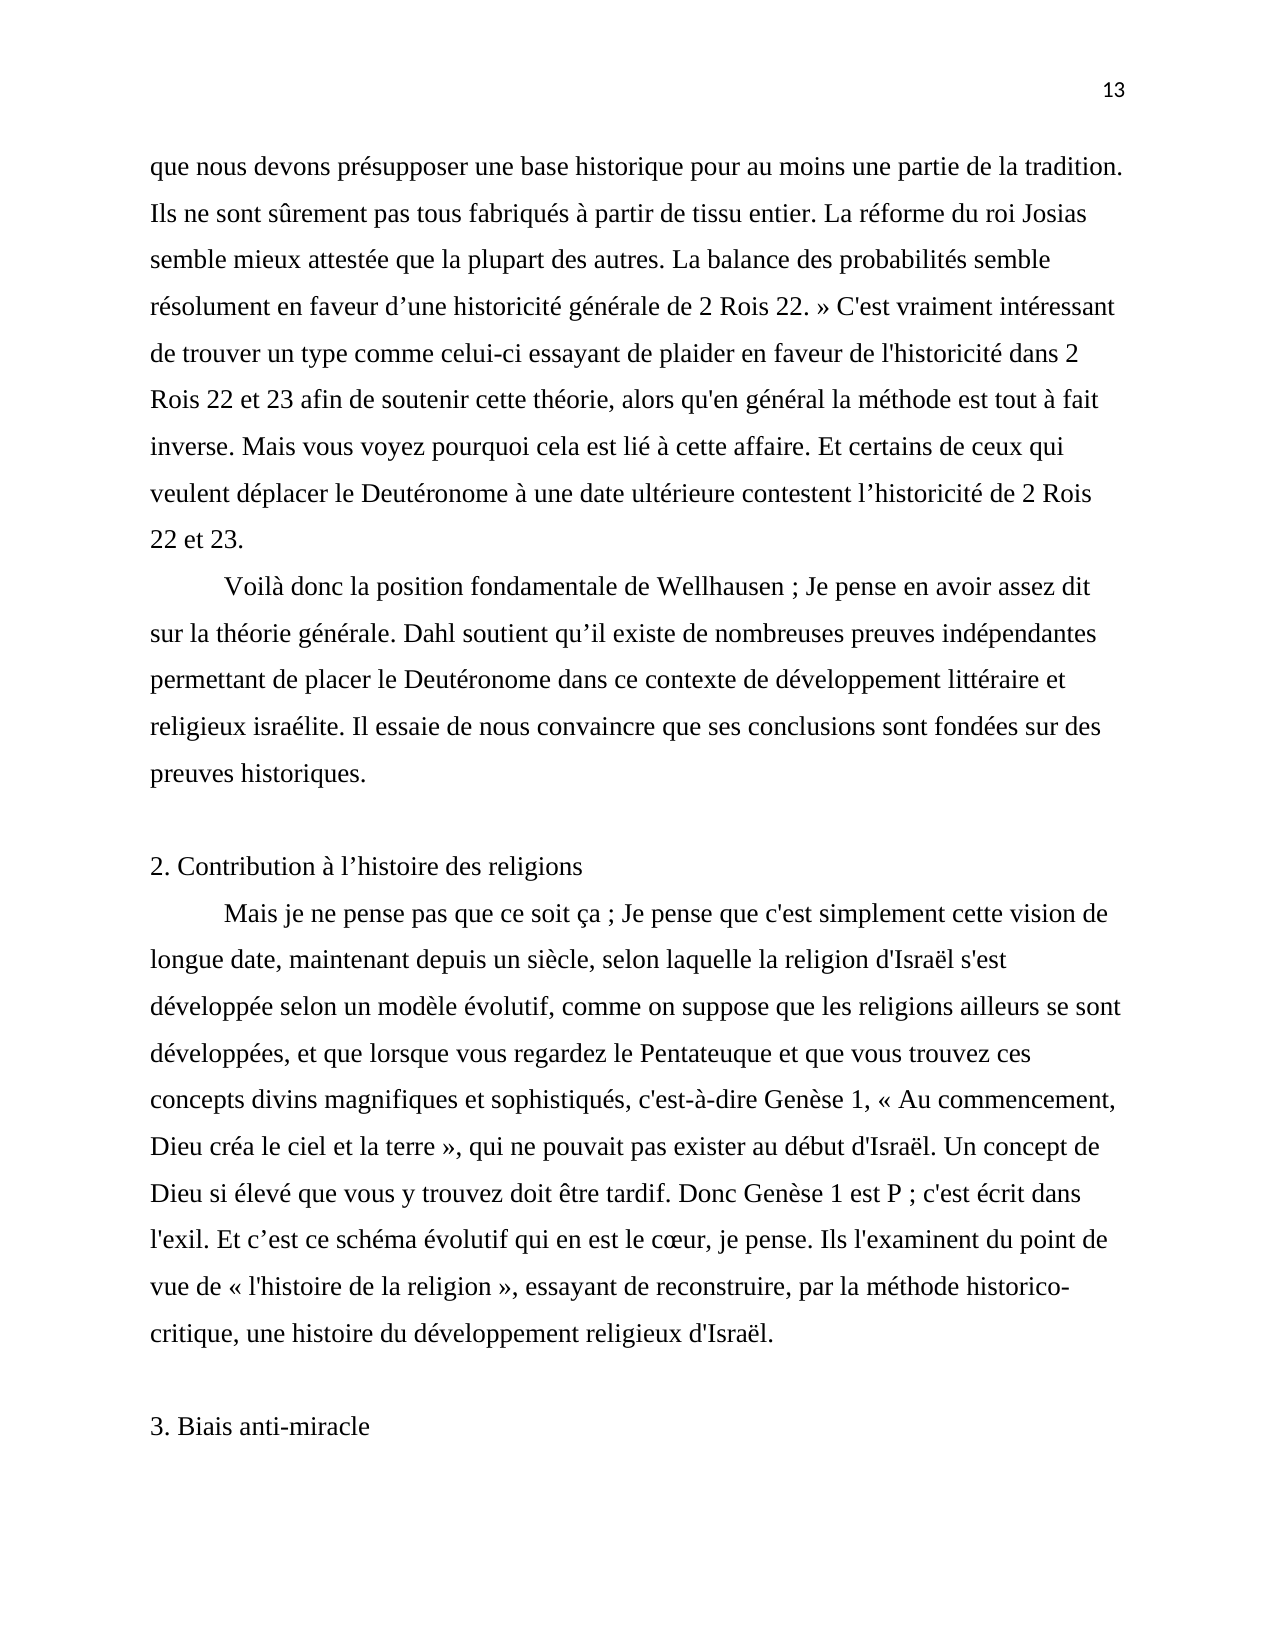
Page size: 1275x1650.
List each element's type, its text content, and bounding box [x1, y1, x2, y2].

text Voilà donc la position fondamentale de Wellhausen ; Je pense en avoir assez dit sur la théorie générale. Dahl soutient qu’il existe de nombreuses preuves indépendantes permettant de placer le Deutéronome dans ce contexte de développement littéraire et religieux israélite. Il essaie de nous convaincre que ses conclusions sont fondées sur des preuves historiques. 2. Contribution à l’histoire des religions [150, 570, 1125, 881]
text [150, 150, 1125, 554]
text Mais je ne pense pas que ce soit ça ; Je pense que c'est simplement cette vision de longue date, maintenant depuis un siècle, selon laquelle la religion d'Israël s'est développée selon un modèle évolutif, comme on suppose que les religions ailleurs se sont développées, et que lorsque vous regardez le Pentateuque et que vous trouvez ces concepts divins magnifiques et sophistiqués, c'est-à-dire Genèse 1, « Au commencement, Dieu créa le ciel et la terre », qui ne pouvait pas exister au début d'Israël. Un concept de Dieu si élevé que vous y trouvez doit être tardif. Donc Genèse 1 est P ; c'est écrit dans l'exil. Et c’est ce schéma évolutif qui en est le cœur, je pense. Ils l'examinent du point de vue de « l'histoire de la religion », essayant de reconstruire, par la méthode historico-critique, une histoire du développement religieux d'Israël. 3. Biais anti-miracle [150, 897, 1125, 1441]
